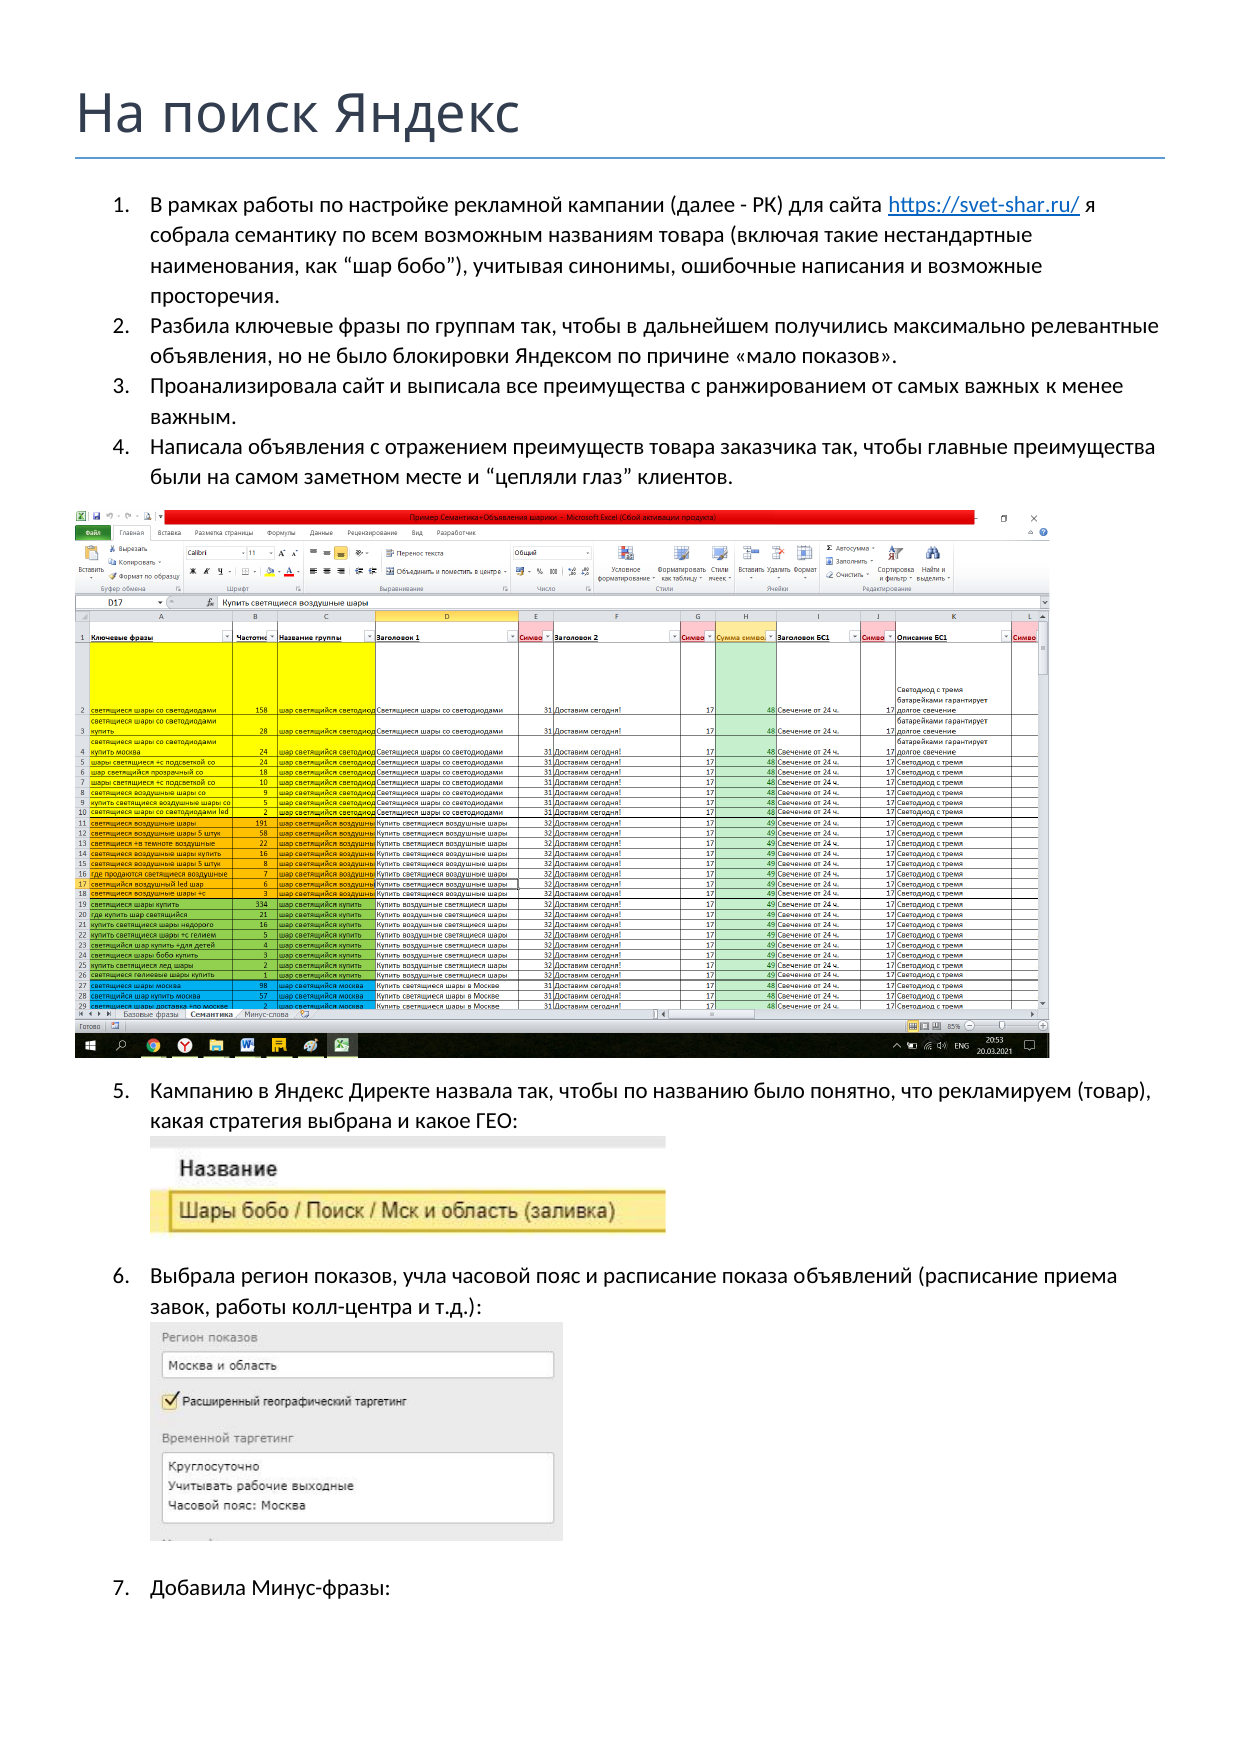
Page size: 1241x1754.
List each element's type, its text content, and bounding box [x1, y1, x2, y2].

list Выбрала регион показов, учла часовой пояс и расписание показа объявлений (расписание приема завок, работы колл-центра и т.д.): [112, 1262, 1165, 1320]
list Добавила Минус-фразы: [112, 1573, 1165, 1601]
picture [150, 1322, 563, 1541]
picture [150, 1136, 666, 1260]
title На поиск Яндекс [75, 75, 1165, 157]
list В рамках работы по настройке рекламной кампании (далее - РК) для сайта https://svet-shar.ru/ я собрала семантику по всем возможным названиям товара (включая такие нестандартные наименования, как “шар бобо”), учитывая синонимы, ошибочные написания и возможные просторечия. [112, 190, 1165, 309]
list Написала объявления с отражением преимуществ товара заказчика так, чтобы главные преимущества были на самом заметном месте и “цепляли глаз” клиентов. [112, 432, 1165, 490]
list Кампанию в Яндекс Директе назвала так, чтобы по названию было понятно, что рекламируем (товар), какая стратегия выбрана и какое ГЕО: [112, 1076, 1165, 1134]
list Разбила ключевые фразы по группам так, чтобы в дальнейшем получились максимально релевантные объявления, но не было блокировки Яндексом по причине «мало показов». [112, 311, 1165, 369]
list Проанализировала сайт и выписала все преимущества с ранжированием от самых важных к менее важным. [112, 372, 1165, 430]
picture [75, 509, 1050, 1058]
